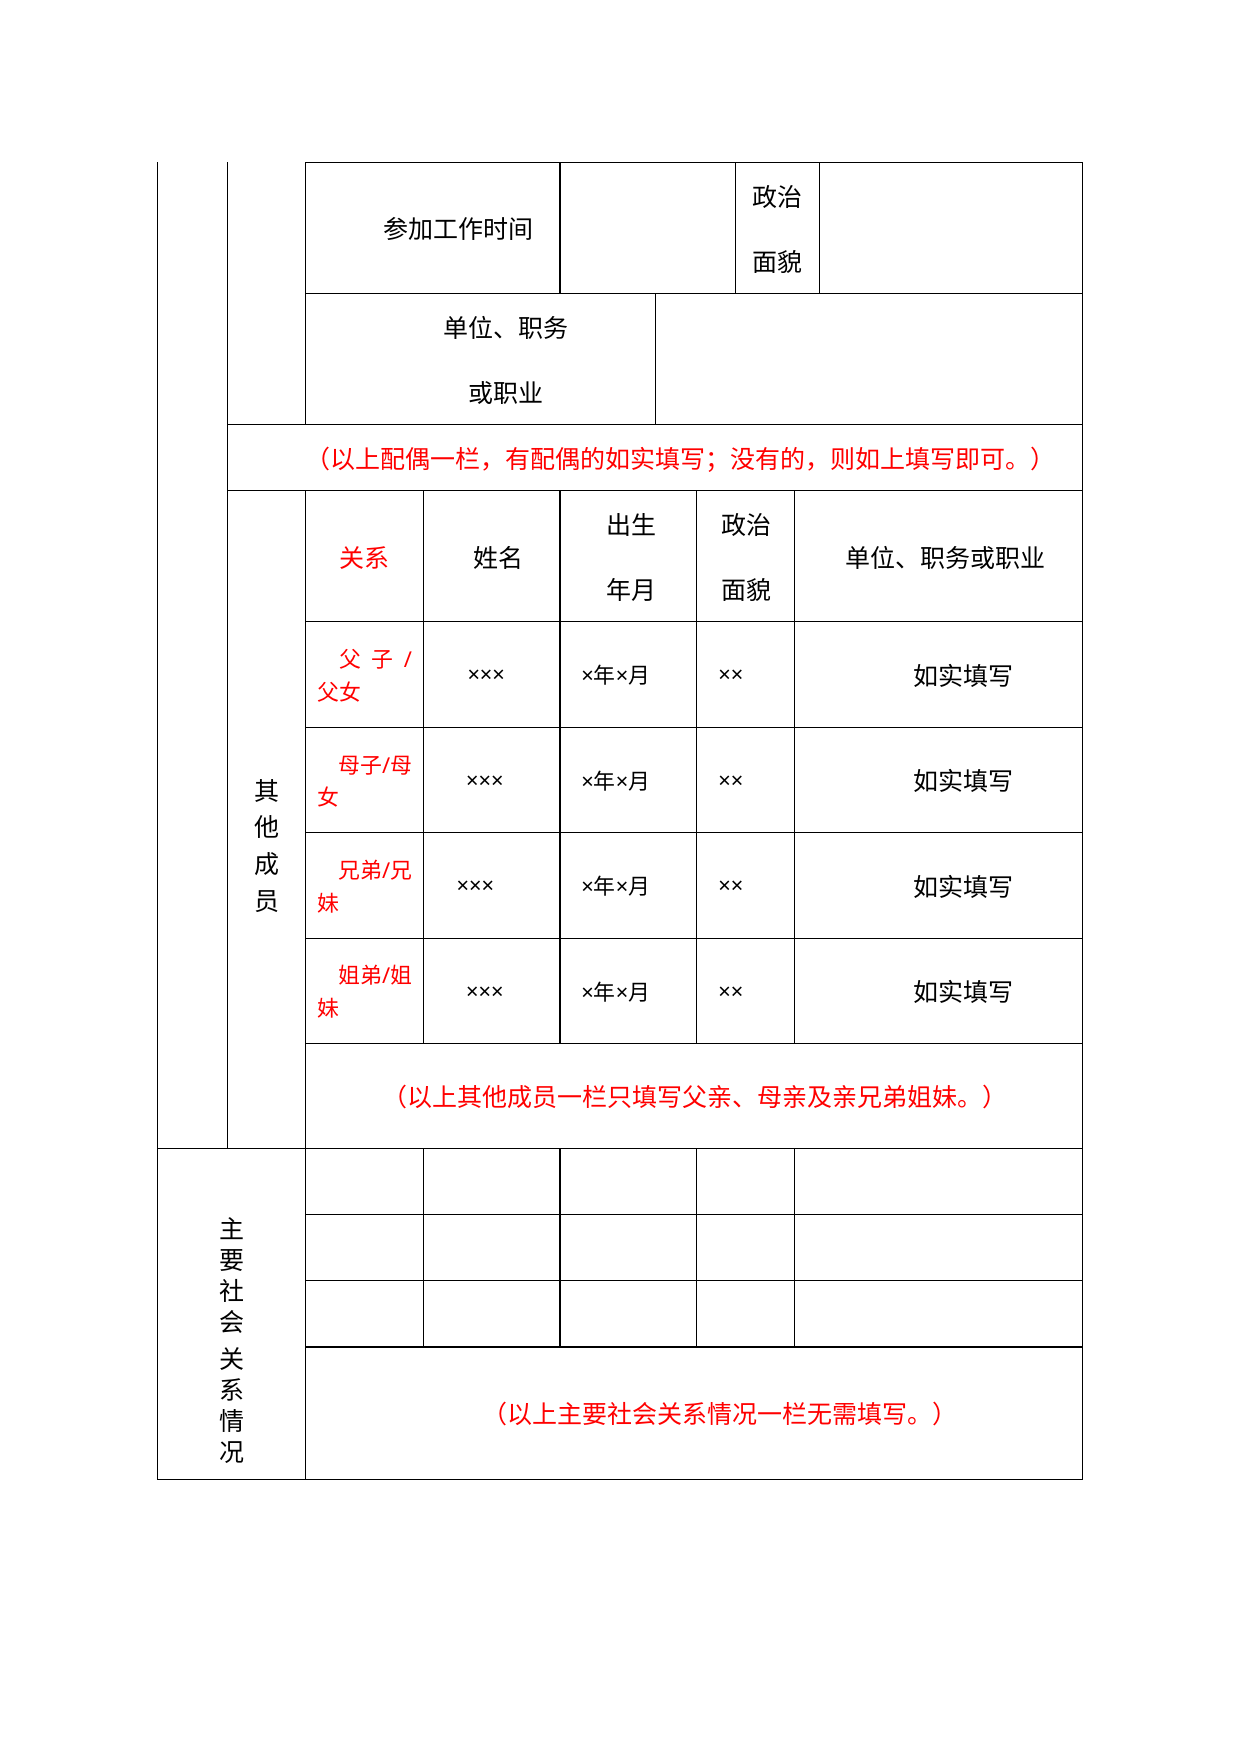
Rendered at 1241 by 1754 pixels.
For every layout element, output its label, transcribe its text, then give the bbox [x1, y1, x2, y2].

table_cell ×年×月 [561, 939, 696, 1043]
table_cell 参加工作时间 [306, 163, 559, 293]
table_cell ×年×月 [561, 728, 696, 832]
table_cell [795, 1149, 1082, 1214]
table_cell 主 要 社 会 关 系 情 况 [158, 1149, 305, 1478]
table_cell [697, 1215, 794, 1280]
table_cell [561, 1215, 696, 1280]
table_cell 关系 [306, 491, 423, 621]
table_cell [306, 1149, 423, 1214]
table_cell 如实填写 [795, 833, 1082, 937]
table_cell 父子/父女 [306, 622, 423, 727]
table_cell [795, 1281, 1082, 1346]
table_cell ×年×月 [561, 622, 696, 727]
table_cell ×× [697, 622, 794, 727]
table_cell 政治 面貌 [697, 491, 794, 621]
table_cell 政治 面貌 [736, 163, 819, 293]
table_cell 如实填写 [795, 939, 1082, 1043]
table_cell （以上配偶一栏，有配偶的如实填写；没有的，则如上填写即可。） [228, 425, 1082, 490]
table_cell ××× [424, 939, 559, 1043]
table_cell 如实填写 [795, 728, 1082, 832]
table_cell [424, 1149, 559, 1214]
table_cell 单位、职务 或职业 [306, 294, 655, 424]
table_cell （以上其他成员一栏只填写父亲、母亲及亲兄弟姐妹。） [306, 1044, 1082, 1148]
table_cell 母子/母女 [306, 728, 423, 832]
table_cell 如实填写 [795, 622, 1082, 727]
table_cell 其 他 成 员 [228, 491, 305, 1148]
table_cell [820, 163, 1082, 293]
table_cell 姐弟/姐妹 [306, 939, 423, 1043]
table_cell ×× [697, 939, 794, 1043]
table_cell 出生 年月 [561, 491, 696, 621]
table_cell [561, 163, 735, 293]
table_cell [795, 1215, 1082, 1280]
table_cell [656, 294, 1082, 424]
table_cell 单位、职务或职业 [795, 491, 1082, 621]
table_cell ××× [424, 833, 559, 937]
table_cell [561, 1149, 696, 1214]
table_cell ×年×月 [561, 833, 696, 937]
table_cell ××× [424, 622, 559, 727]
table_cell [306, 1281, 423, 1346]
table_cell [697, 1149, 794, 1214]
table_cell [306, 1215, 423, 1280]
table_cell （以上主要社会关系情况一栏无需填写。） [306, 1348, 1082, 1478]
table_cell [424, 1281, 559, 1346]
table_cell ××× [424, 728, 559, 832]
table_cell [561, 1281, 696, 1346]
table_cell 姓名 [424, 491, 559, 621]
table_cell [424, 1215, 559, 1280]
table_cell ×× [697, 728, 794, 832]
table_cell ×× [697, 833, 794, 937]
table_cell 兄弟/兄妹 [306, 833, 423, 937]
table_cell [697, 1281, 794, 1346]
